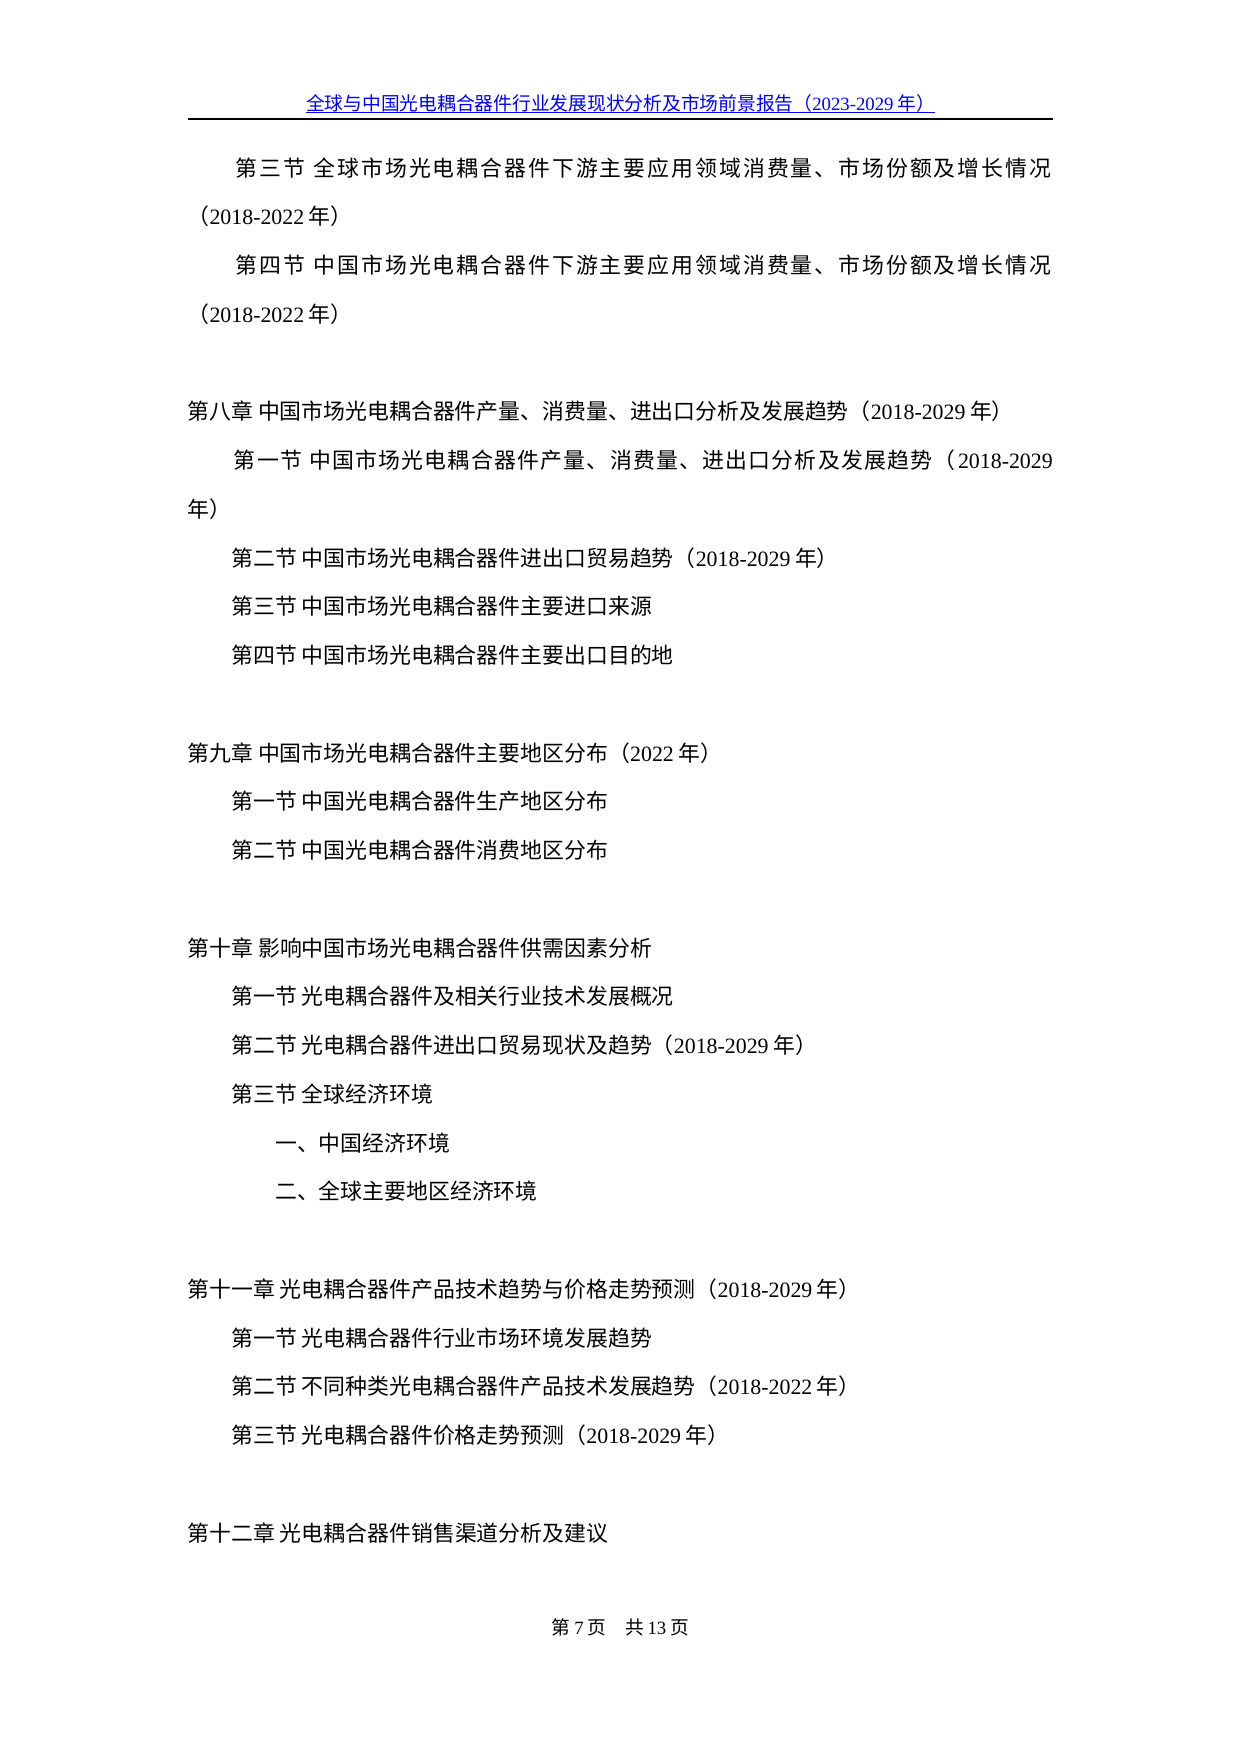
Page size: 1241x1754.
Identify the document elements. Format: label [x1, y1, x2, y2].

text [187, 150, 1053, 1548]
